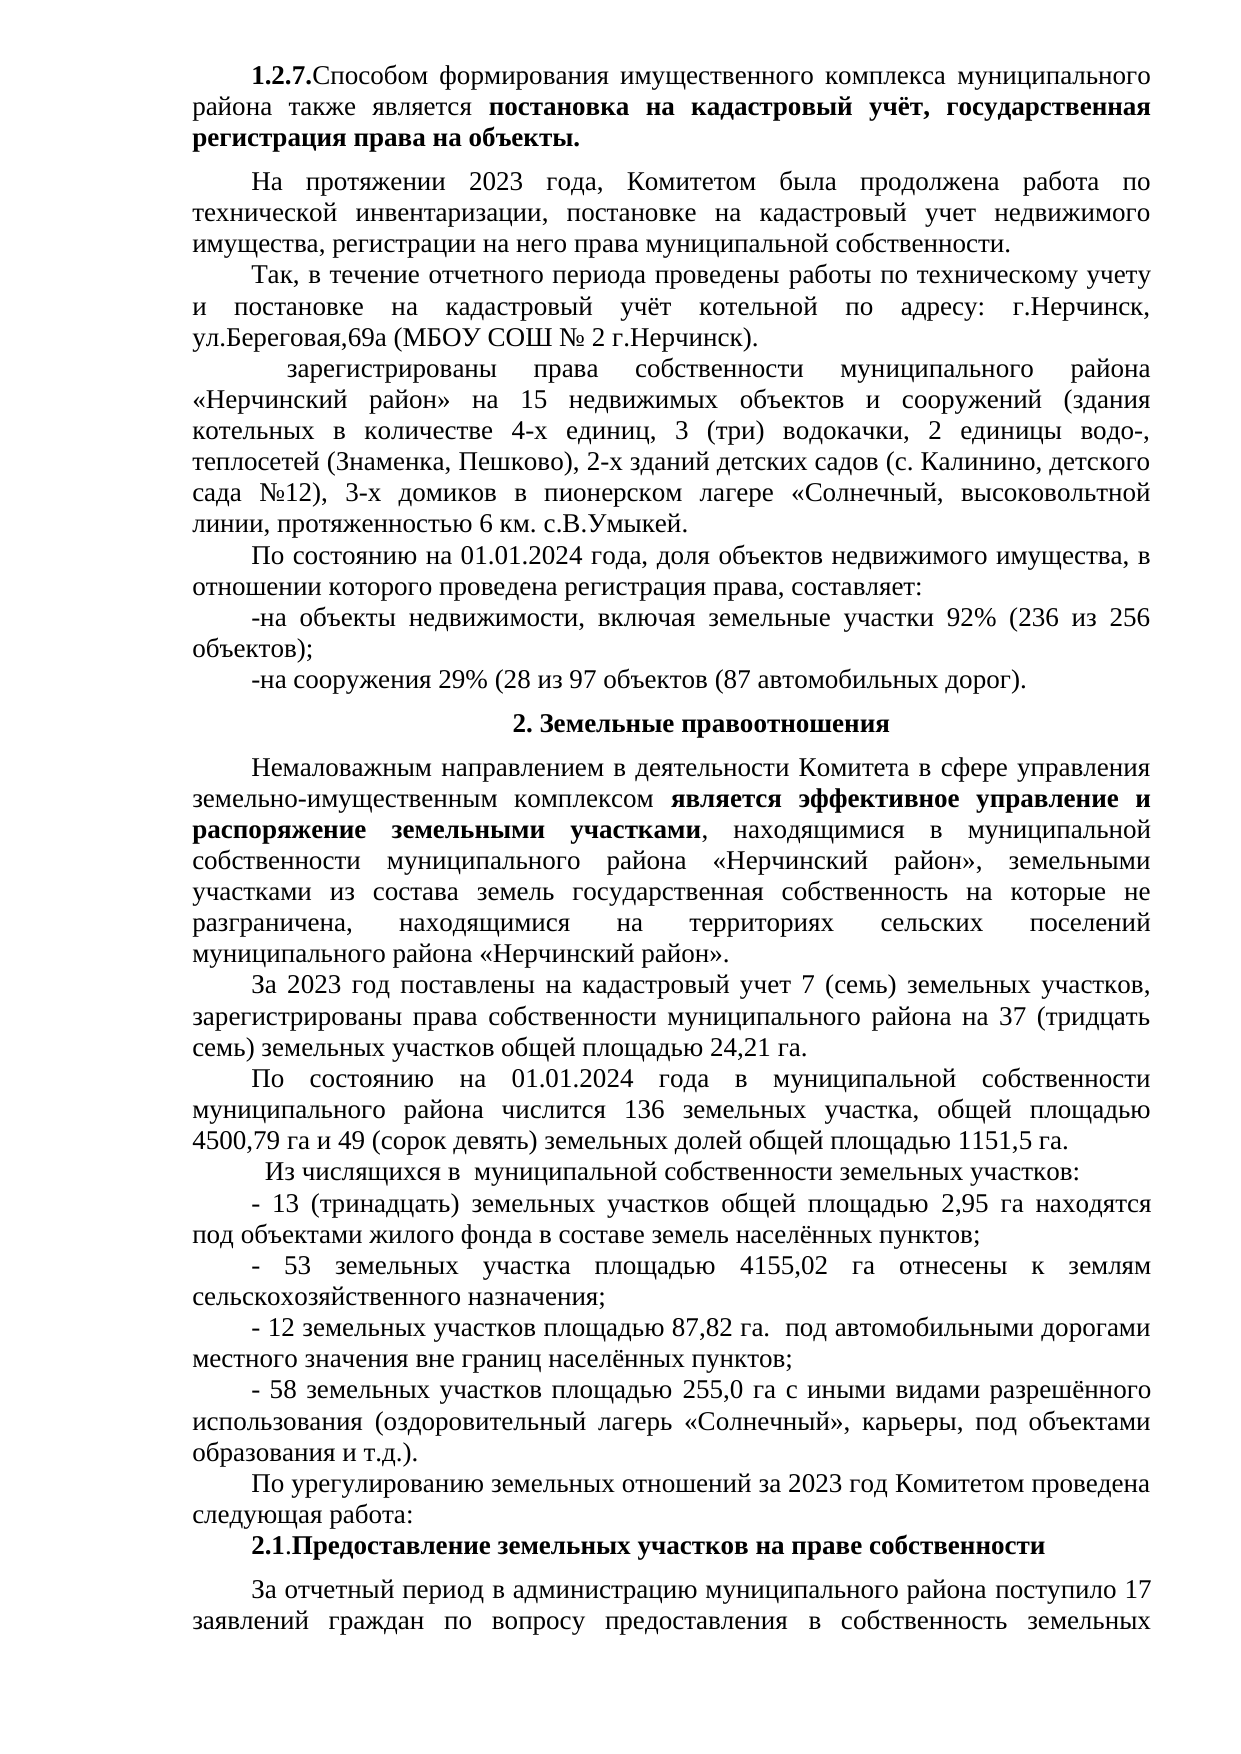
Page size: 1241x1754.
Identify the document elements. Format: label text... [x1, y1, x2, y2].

text По состоянию на 01.01.2024 года, доля объектов недвижимого имущества, в отношении которого проведена регистрация права, составляет: [192, 539, 1152, 601]
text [192, 1573, 1152, 1635]
text - 53 земельных участка площадью 4155,02 га отнесены к землям сельскохозяйственного назначения; [192, 1249, 1152, 1311]
text Немаловажным направлением в деятельности Комитета в сфере управления земельно-имущественным комплексом является эффективное управление и распоряжение земельными участками, находящимися в муниципальной собственности муниципального района «Нерчинский район», земельными участками из состава земель государственная собственность на которые не разграничена, находящимися на территориях сельских поселений муниципального района «Нерчинский район». [192, 751, 1152, 969]
text 2. Земельные правоотношения [192, 707, 1152, 738]
text На протяжении 2023 года, Комитетом была продолжена работа по технической инвентаризации, постановке на кадастровый учет недвижимого имущества, регистрации на него права муниципальной собственности. [192, 165, 1152, 258]
text Так, в течение отчетного периода проведены работы по техническому учету и постановке на кадастровый учёт котельной по адресу: г.Нерчинск, ул.Береговая,69а (МБОУ СОШ № 2 г.Нерчинск). [192, 258, 1152, 352]
text зарегистрированы права собственности муниципального района «Нерчинский район» на 15 недвижимых объектов и сооружений (здания котельных в количестве 4-х единиц, 3 (три) водокачки, 2 единицы водо-, теплосетей (Знаменка, Пешково), 2-х зданий детских садов (с. Калинино, детского сада №12), 3-х домиков в пионерском лагере «Солнечный, высоковольтной линии, протяженностью 6 км. с.В.Умыкей. [192, 352, 1152, 539]
text 1.2.7.Способом формирования имущественного комплекса муниципального района также является постановка на кадастровый учёт, государственная регистрация права на объекты. [192, 59, 1152, 152]
text 2.1.Предоставление земельных участков на праве собственности [192, 1529, 1152, 1560]
text Из числящихся в муниципальной собственности земельных участков: [192, 1156, 1152, 1187]
text -на сооружения 29% (28 из 97 объектов (87 автомобильных дорог). [192, 663, 1152, 694]
text - 58 земельных участков площадью 255,0 га с иными видами разрешённого использования (оздоровительный лагерь «Солнечный», карьеры, под объектами образования и т.д.). [192, 1373, 1152, 1467]
text За 2023 год поставлены на кадастровый учет 7 (семь) земельных участков, зарегистрированы права собственности муниципального района на 37 (тридцать семь) земельных участков общей площадью 24,21 га. [192, 969, 1152, 1062]
text - 12 земельных участков площадью 87,82 га. под автомобильными дорогами местного значения вне границ населённых пунктов; [192, 1311, 1152, 1373]
text По урегулированию земельных отношений за 2023 год Комитетом проведена следующая работа: [192, 1467, 1152, 1529]
text По состоянию на 01.01.2024 года в муниципальной собственности муниципального района числится 136 земельных участка, общей площадью 4500,79 га и 49 (сорок девять) земельных долей общей площадью 1151,5 га. [192, 1062, 1152, 1156]
text -на объекты недвижимости, включая земельные участки 92% (236 из 256 объектов); [192, 601, 1152, 663]
text - 13 (тринадцать) земельных участков общей площадью 2,95 га находятся под объектами жилого фонда в составе земель населённых пунктов; [192, 1187, 1152, 1249]
